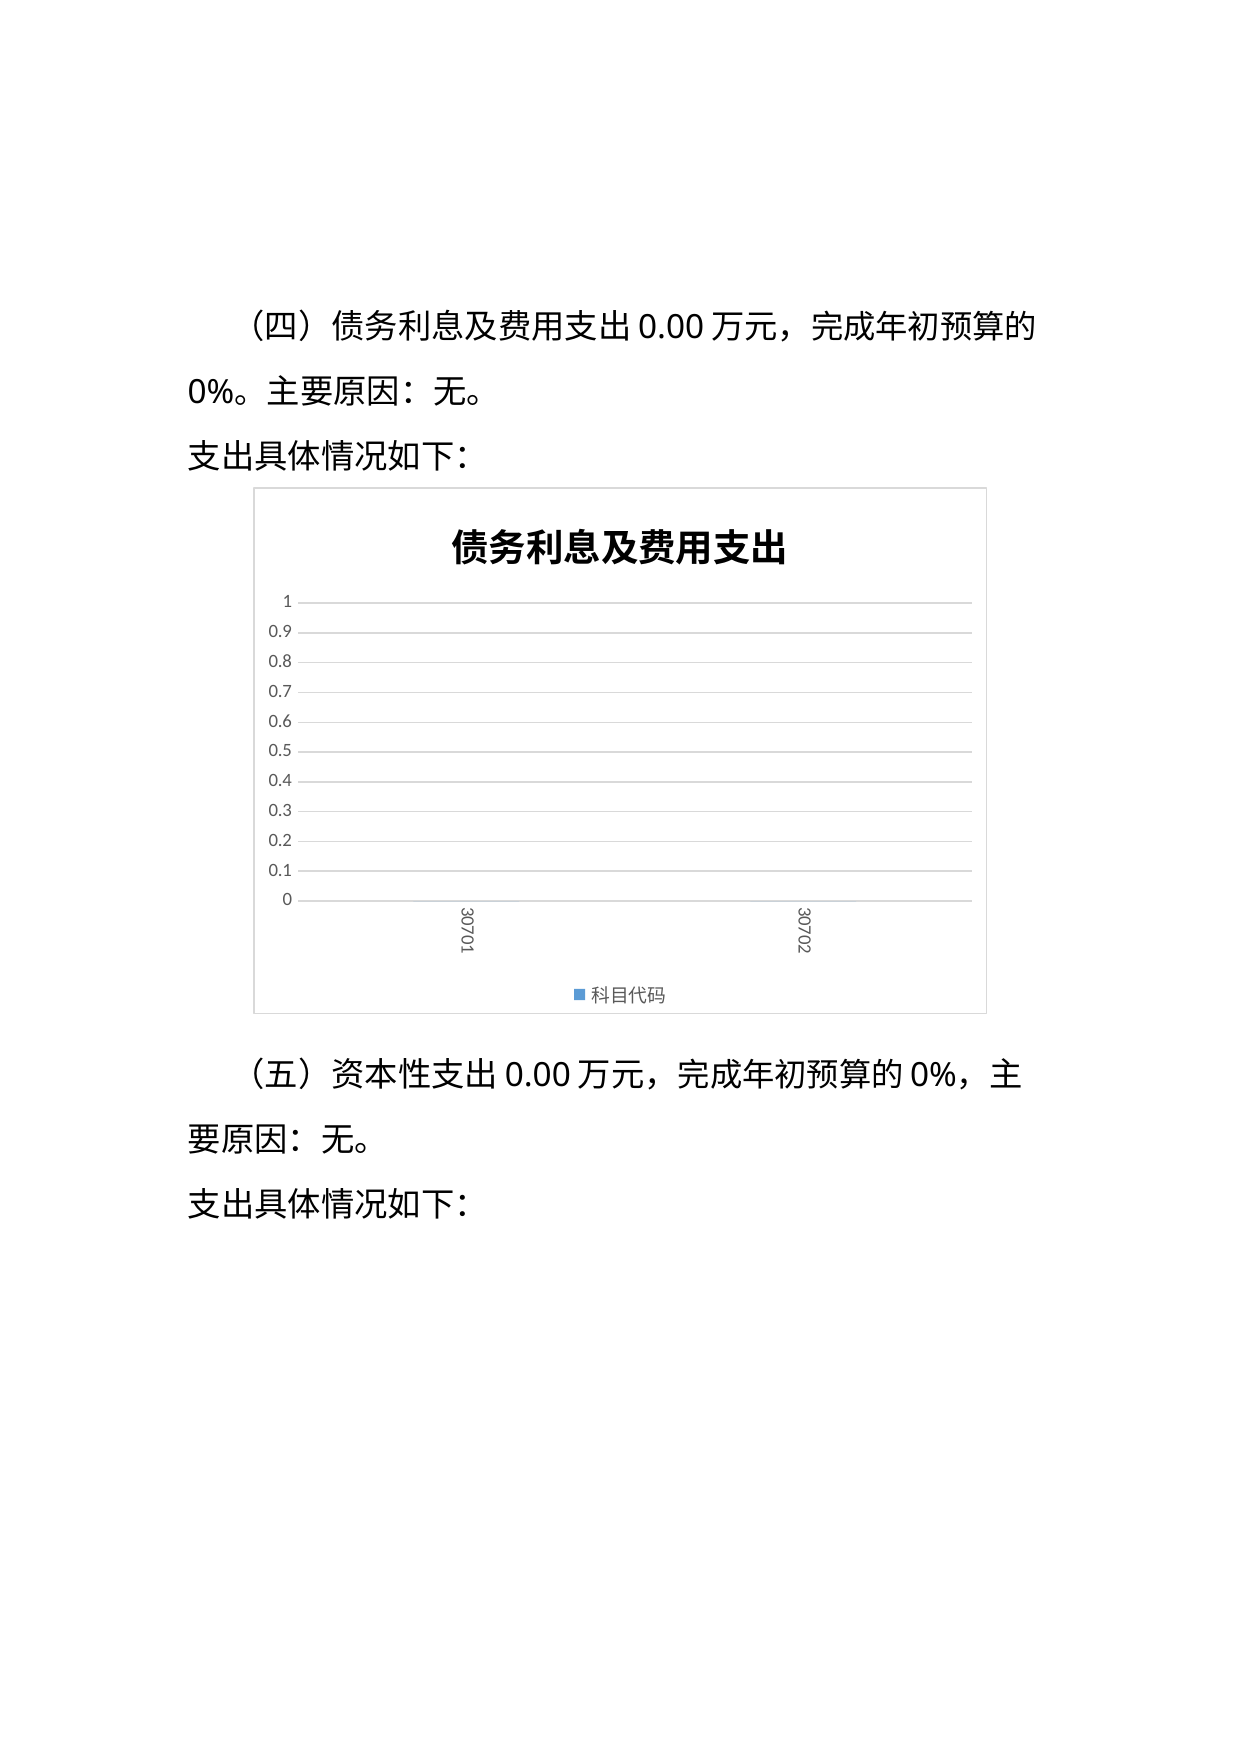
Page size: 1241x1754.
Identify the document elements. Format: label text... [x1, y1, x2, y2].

list 债务利息及费用支出0.00万元，完成年初预算的0%。主要原因：无。 [187, 292, 1053, 422]
text 支出具体情况如下： [187, 1169, 1053, 1234]
text 支出具体情况如下： [187, 422, 1053, 487]
list 资本性支出0.00万元，完成年初预算的0%，主要原因：无。 [187, 1039, 1053, 1169]
